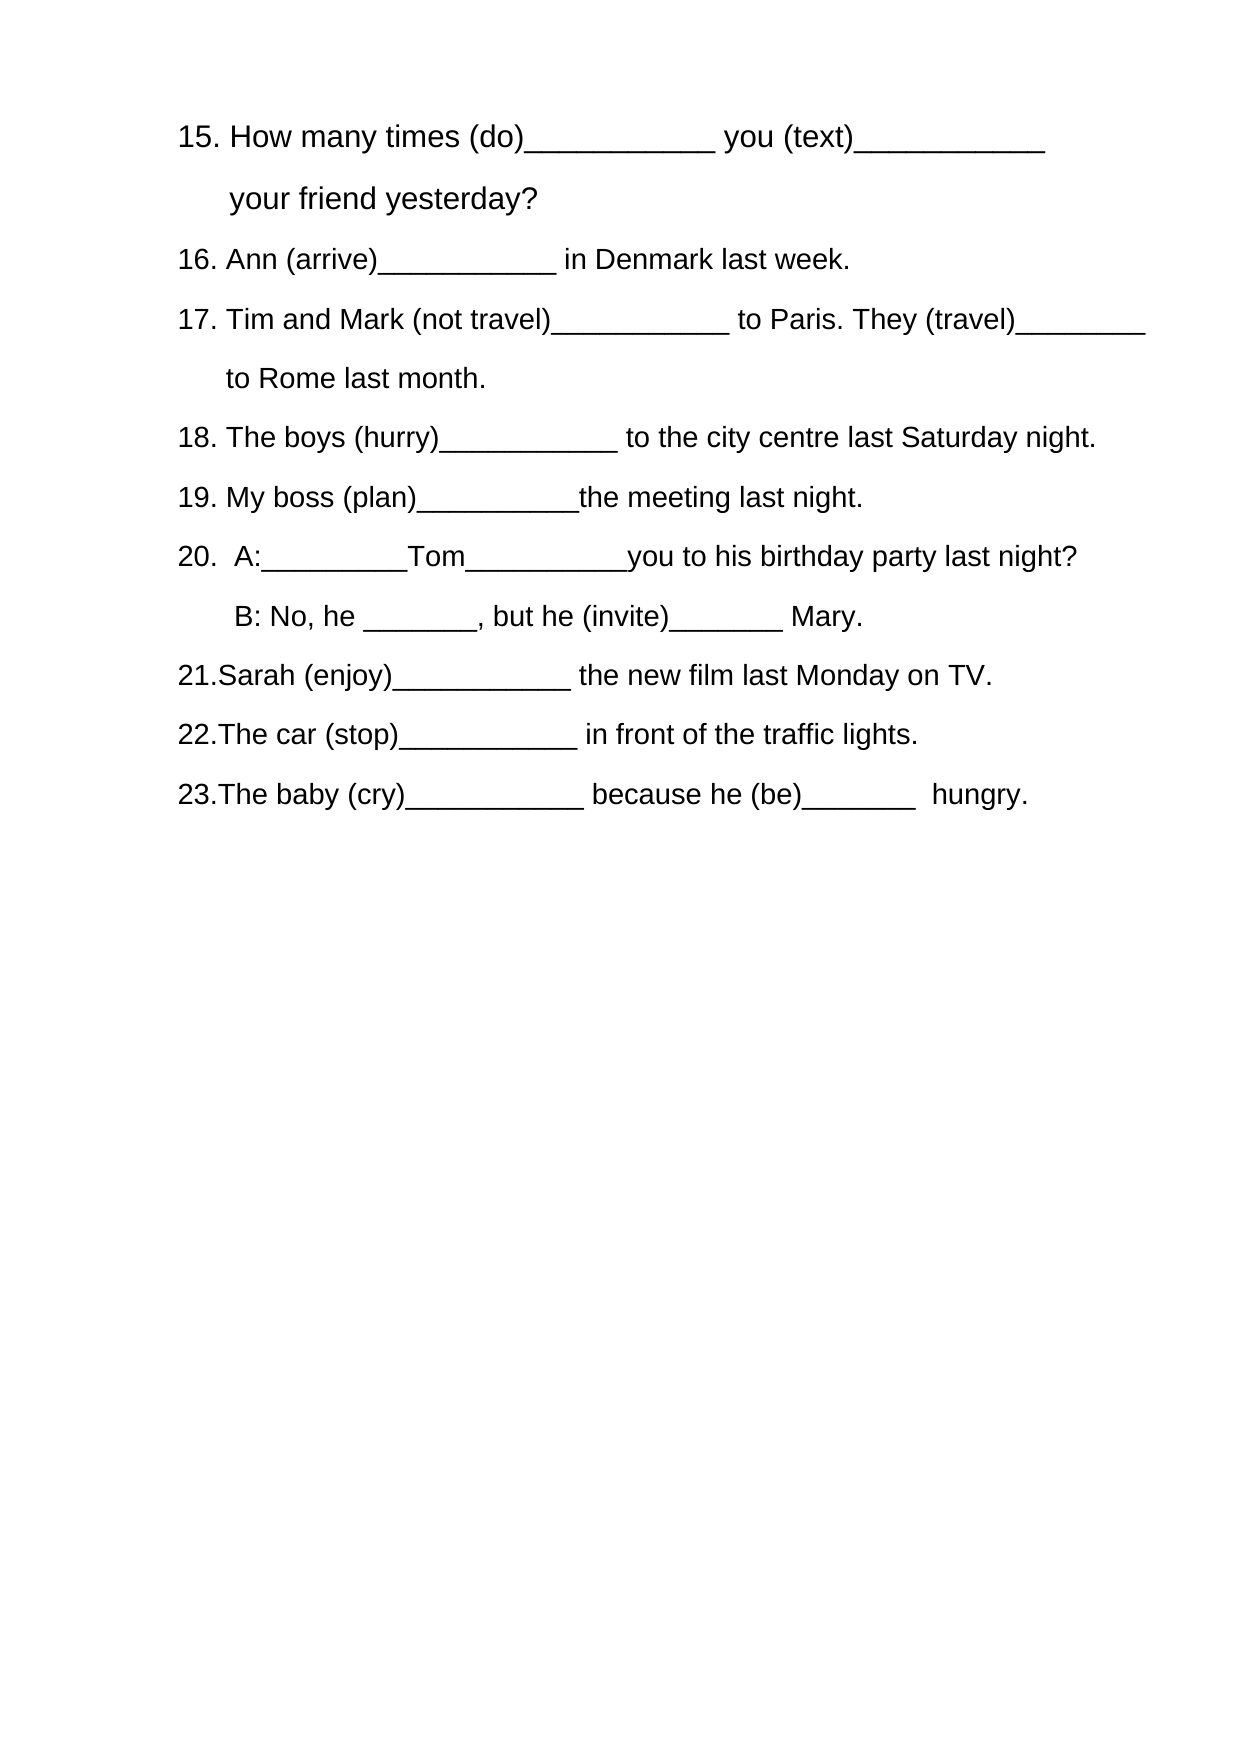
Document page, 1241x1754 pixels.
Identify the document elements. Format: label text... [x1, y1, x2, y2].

text 19. My boss (plan)__________the meeting last night. [177, 480, 1152, 513]
text 15. How many times (do)___________ you (text)___________ [177, 118, 1152, 154]
text 20. A:_________Tom__________you to his birthday party last night? [177, 539, 1152, 573]
text 16. Ann (arrive)___________ in Denmark last week. [177, 242, 1152, 276]
text 21.Sarah (enjoy)___________ the new film last Monday on TV. [177, 658, 1152, 691]
text 17. Tim and Mark (not travel)___________ to Paris. They (travel)________ [177, 302, 1152, 335]
text B: No, he _______, but he (invite)_______ Mary. [177, 598, 1152, 632]
text to Rome last month. [177, 361, 1152, 394]
text 23.The baby (cry)___________ because he (be)_______ hungry. [177, 777, 1152, 810]
text your friend yesterday? [177, 180, 1152, 216]
text 18. The boys (hurry)___________ to the city centre last Saturday night. [177, 420, 1152, 454]
text 22.The car (stop)___________ in front of the traffic lights. [177, 717, 1152, 751]
